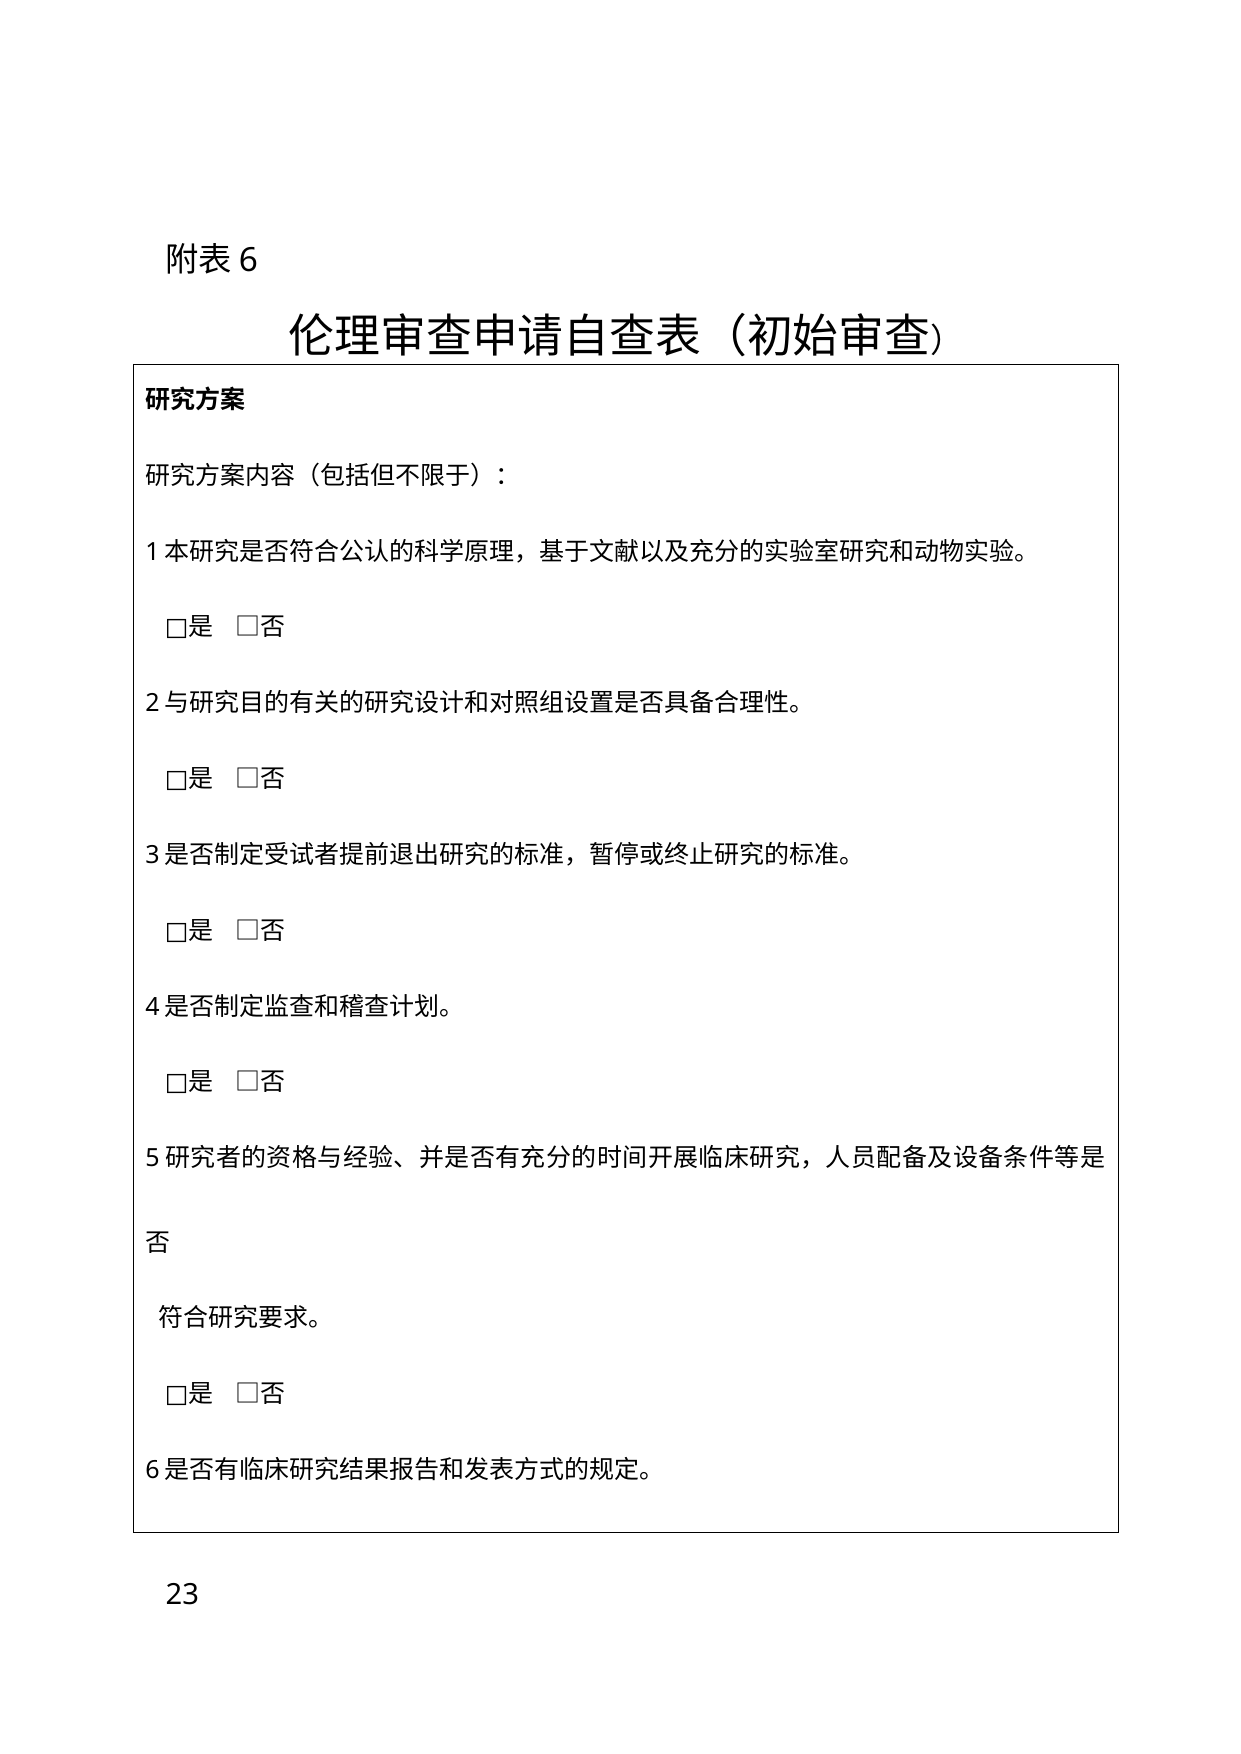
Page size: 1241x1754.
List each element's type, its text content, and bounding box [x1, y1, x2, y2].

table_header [134, 365, 1118, 1532]
text 附表6 [165, 233, 1087, 281]
text 伦理审查申请自查表（初始审查） [165, 306, 1087, 364]
